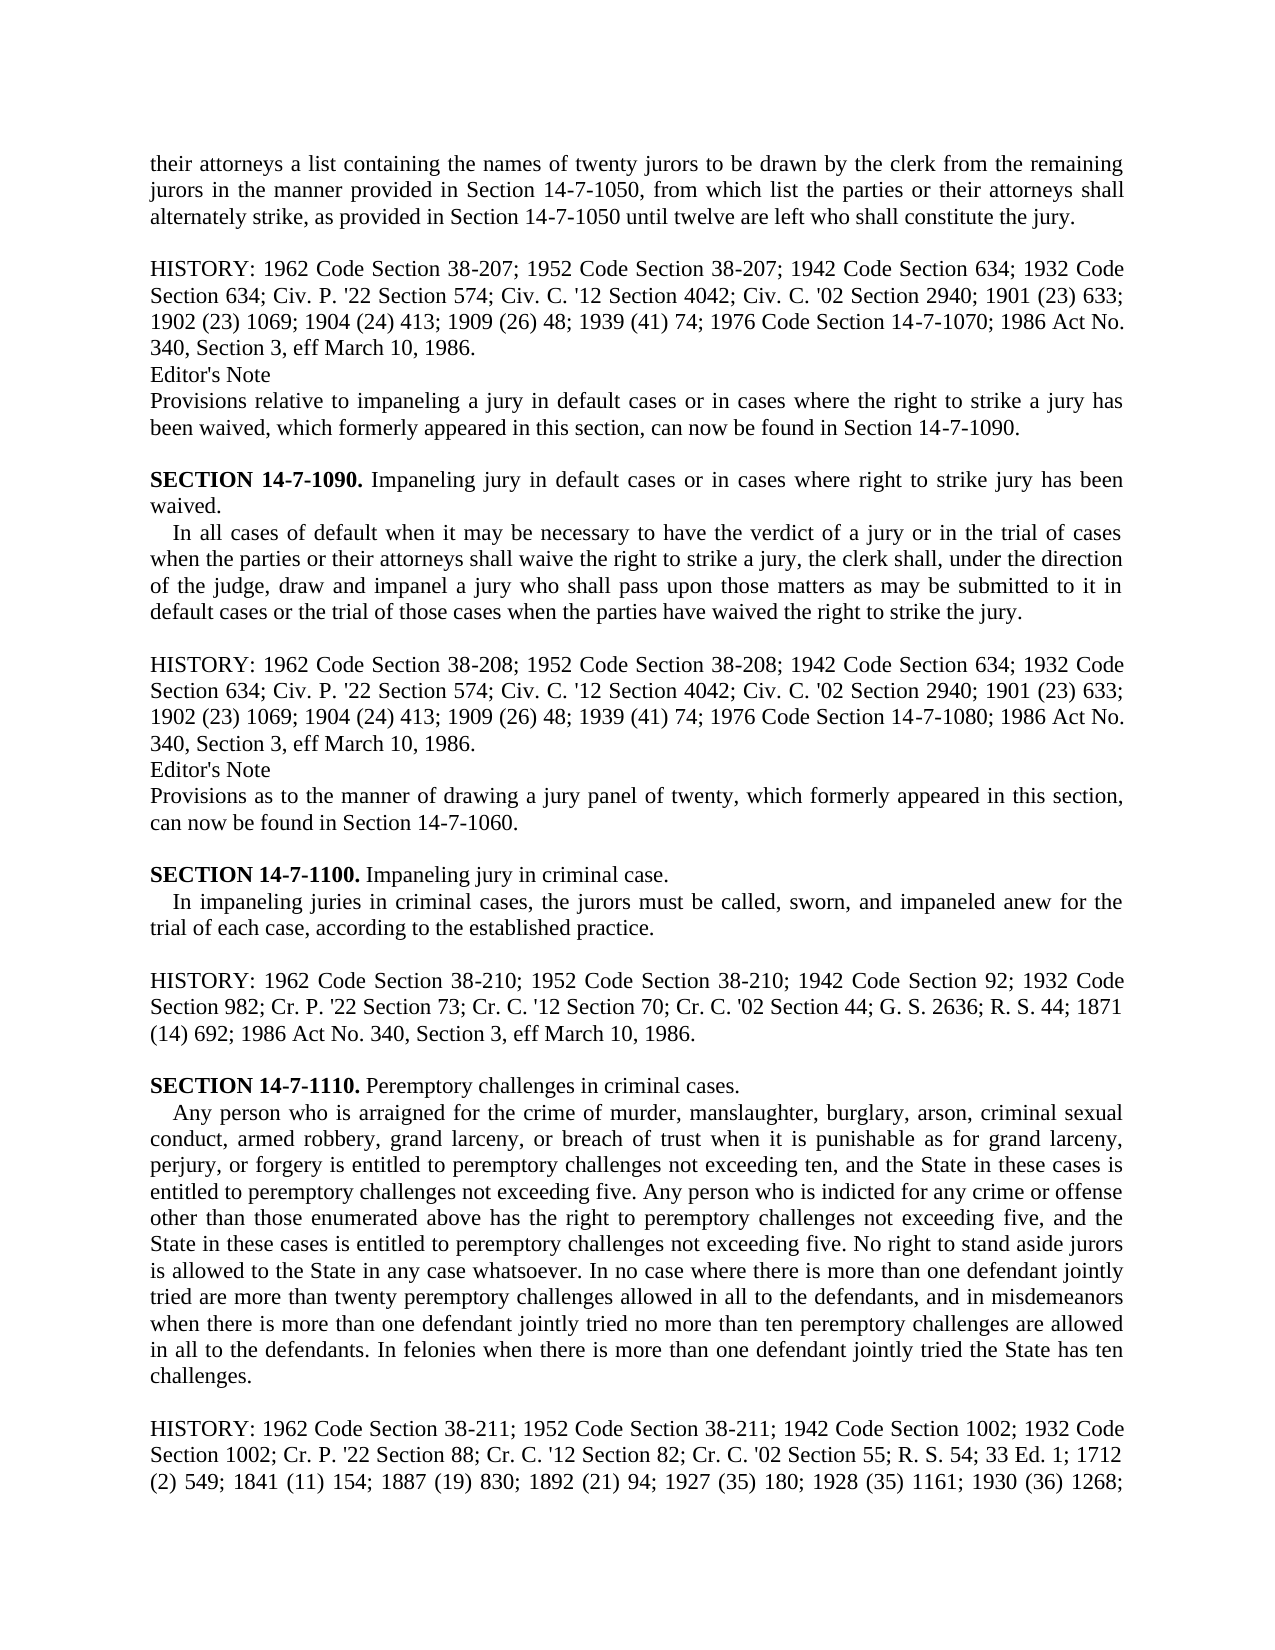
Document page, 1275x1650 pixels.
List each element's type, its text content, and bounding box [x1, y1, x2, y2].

text Any person who is arraigned for the crime of murder, manslaughter, burglary, arson, criminal sexual conduct, armed robbery, grand larceny, or breach of trust when it is punishable as for grand larceny, perjury, or forgery is entitled to peremptory challenges not exceeding ten, and the State in these cases is entitled to peremptory challenges not exceeding five. Any person who is indicted for any crime or offense other than those enumerated above has the right to peremptory challenges not exceeding five, and the State in these cases is entitled to peremptory challenges not exceeding five. No right to stand aside jurors is allowed to the State in any case whatsoever. In no case where there is more than one defendant jointly tried are more than twenty peremptory challenges allowed in all to the defendants, and in misdemeanors when there is more than one defendant jointly tried no more than ten peremptory challenges are allowed in all to the defendants. In felonies when there is more than one defendant jointly tried the State has ten challenges. [150, 1099, 1125, 1389]
text Provisions as to the manner of drawing a jury panel of twenty, which formerly appeared in this section, can now be found in Section 14-7-1060. [150, 782, 1125, 835]
text SECTION 14-7-1110. Peremptory challenges in criminal cases. [150, 1072, 1125, 1099]
text Editor's Note [150, 361, 1125, 387]
text In all cases of default when it may be necessary to have the verdict of a jury or in the trial of cases when the parties or their attorneys shall waive the right to strike a jury, the clerk shall, under the direction of the judge, draw and impanel a jury who shall pass upon those matters as may be submitted to it in default cases or the trial of those cases when the parties have waived the right to strike the jury. [150, 519, 1125, 624]
text HISTORY: 1962 Code Section 38-210; 1952 Code Section 38-210; 1942 Code Section 92; 1932 Code Section 982; Cr. P. '22 Section 73; Cr. C. '12 Section 70; Cr. C. '02 Section 44; G. S. 2636; R. S. 44; 1871 (14) 692; 1986 Act No. 340, Section 3, eff March 10, 1986. [150, 967, 1125, 1046]
text HISTORY: 1962 Code Section 38-208; 1952 Code Section 38-208; 1942 Code Section 634; 1932 Code Section 634; Civ. P. '22 Section 574; Civ. C. '12 Section 4042; Civ. C. '02 Section 2940; 1901 (23) 633; 1902 (23) 1069; 1904 (24) 413; 1909 (26) 48; 1939 (41) 74; 1976 Code Section 14-7-1080; 1986 Act No. 340, Section 3, eff March 10, 1986. [150, 651, 1125, 756]
text HISTORY: 1962 Code Section 38-207; 1952 Code Section 38-207; 1942 Code Section 634; 1932 Code Section 634; Civ. P. '22 Section 574; Civ. C. '12 Section 4042; Civ. C. '02 Section 2940; 1901 (23) 633; 1902 (23) 1069; 1904 (24) 413; 1909 (26) 48; 1939 (41) 74; 1976 Code Section 14-7-1070; 1986 Act No. 340, Section 3, eff March 10, 1986. [150, 255, 1125, 361]
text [150, 150, 1125, 229]
text Provisions relative to impaneling a jury in default cases or in cases where the right to strike a jury has been waived, which formerly appeared in this section, can now be found in Section 14-7-1090. [150, 387, 1125, 440]
text In impaneling juries in criminal cases, the jurors must be called, sworn, and impaneled anew for the trial of each case, according to the established practice. [150, 888, 1125, 941]
text SECTION 14-7-1090. Impaneling jury in default cases or in cases where right to strike jury has been waived. [150, 466, 1125, 519]
text Editor's Note [150, 756, 1125, 782]
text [150, 1415, 1125, 1494]
text SECTION 14-7-1100. Impaneling jury in criminal case. [150, 862, 1125, 888]
